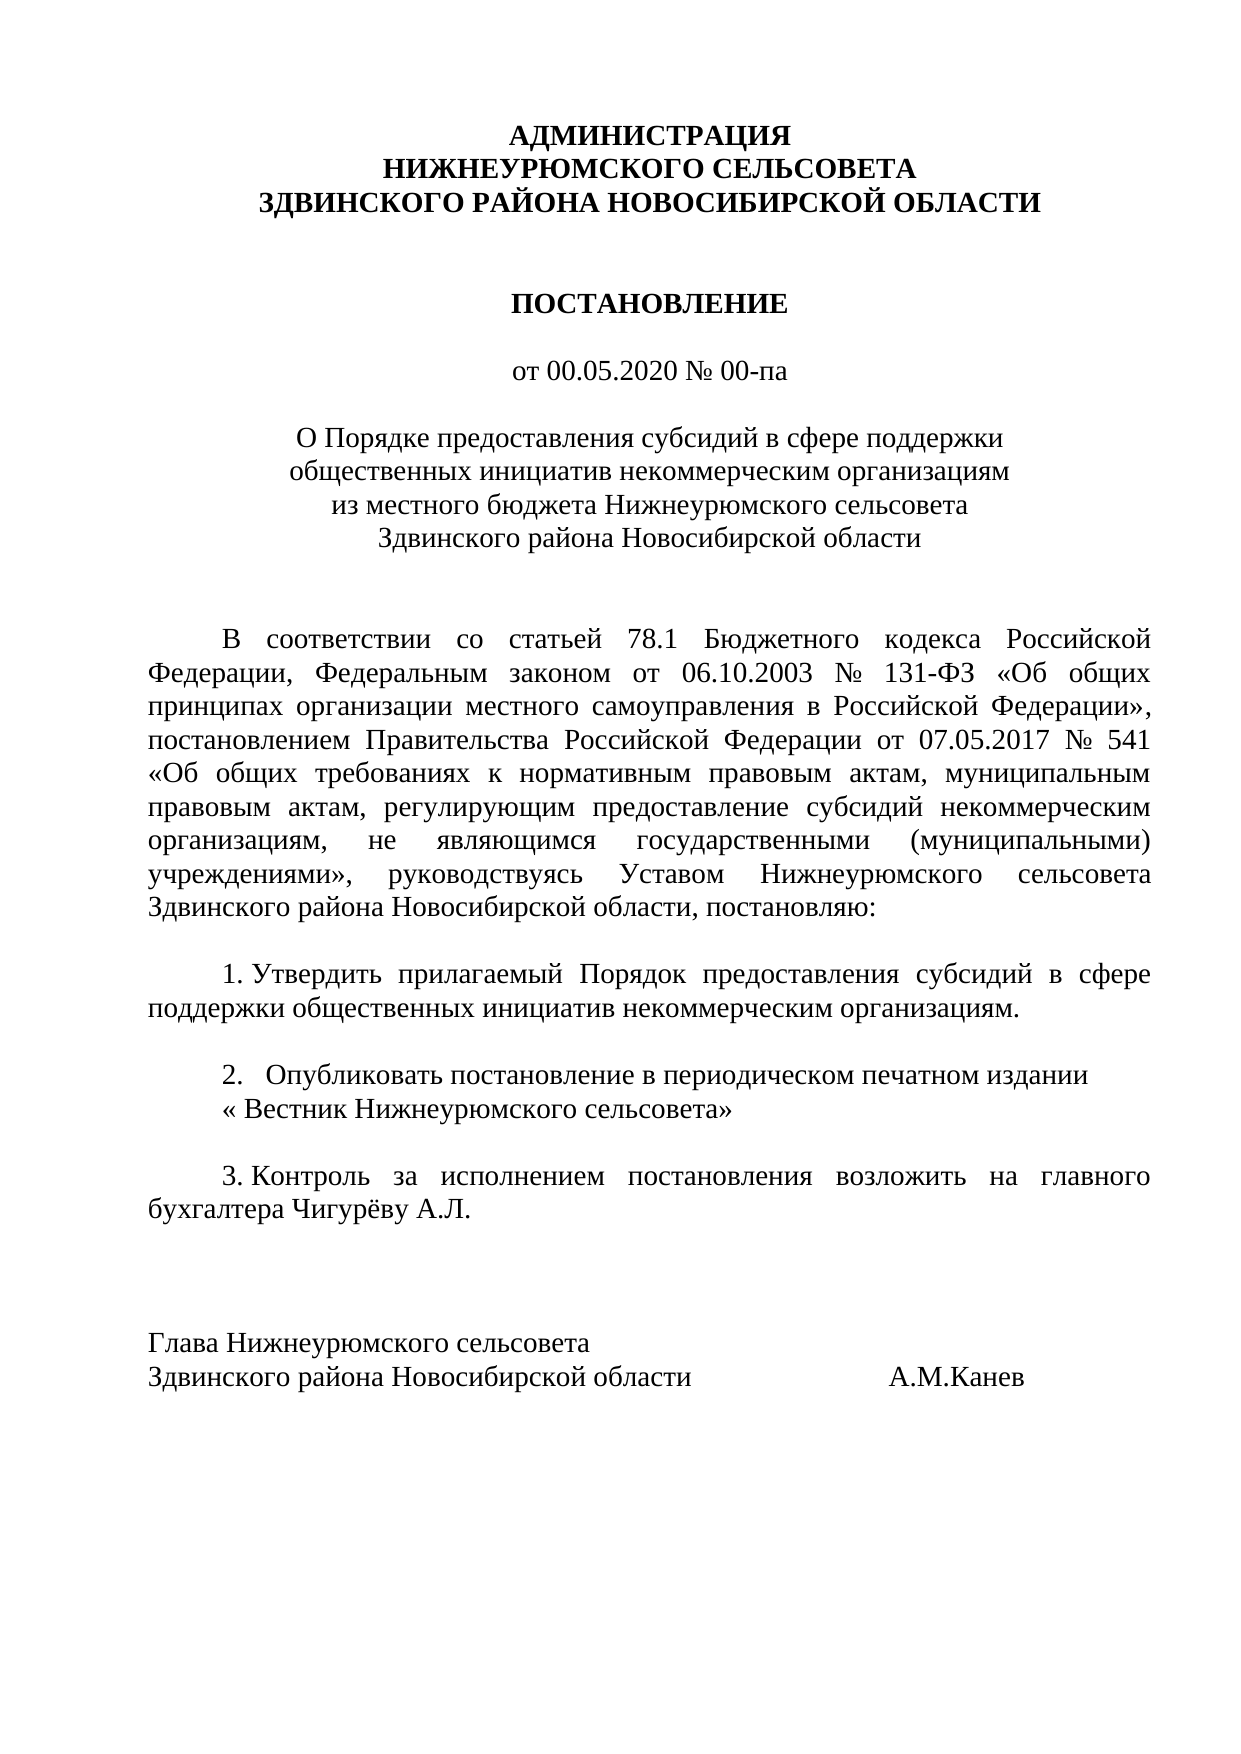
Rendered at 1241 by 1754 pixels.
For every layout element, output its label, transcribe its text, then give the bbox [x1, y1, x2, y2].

text 3. Контроль за исполнением постановления возложить на главного бухгалтера Чигурёву А.Л. [148, 1158, 1152, 1225]
text ЗДВИНСКОГО РАЙОНА НОВОСИБИРСКОЙ ОБЛАСТИ [148, 185, 1152, 219]
text « Вестник Нижнеурюмского сельсовета» [148, 1091, 1152, 1124]
text от 00.05.2020 № 00-па [148, 353, 1152, 386]
text 1. Утвердить прилагаемый Порядок предоставления субсидий в сфере поддержки общественных инициатив некоммерческим организациям. [148, 957, 1152, 1024]
text В соответствии со статьей 78.1 Бюджетного кодекса Российской Федерации, Федеральным законом от 06.10.2003 № 131-ФЗ «Об общих принципах организации местного самоуправления в Российской Федерации», постановлением Правительства Российской Федерации от 07.05.2017 № 541 «Об общих требованиях к нормативным правовым актам, муниципальным правовым актам, регулирующим предоставление субсидий некоммерческим организациям, не являющимся государственными (муниципальными) учреждениями», руководствуясь Уставом Нижнеурюмского сельсовета Здвинского района Новосибирской области, постановляю: [148, 621, 1152, 923]
text общественных инициатив некоммерческим организациям [148, 453, 1152, 487]
text НИЖНЕУРЮМСКОГО СЕЛЬСОВЕТА [148, 152, 1152, 185]
text 2. Опубликовать постановление в периодическом печатном издании [148, 1057, 1152, 1091]
text Глава Нижнеурюмского сельсовета [148, 1326, 1152, 1359]
text ПОСТАНОВЛЕНИЕ [148, 286, 1152, 319]
text Здвинского района Новосибирской области [148, 521, 1152, 554]
text АДМИНИСТРАЦИЯ [148, 118, 1152, 152]
text из местного бюджета Нижнеурюмского сельсовета [148, 487, 1152, 521]
text О Порядке предоставления субсидий в сфере поддержки [148, 420, 1152, 453]
text Здвинского района Новосибирской области А.М.Канев [148, 1359, 1152, 1393]
